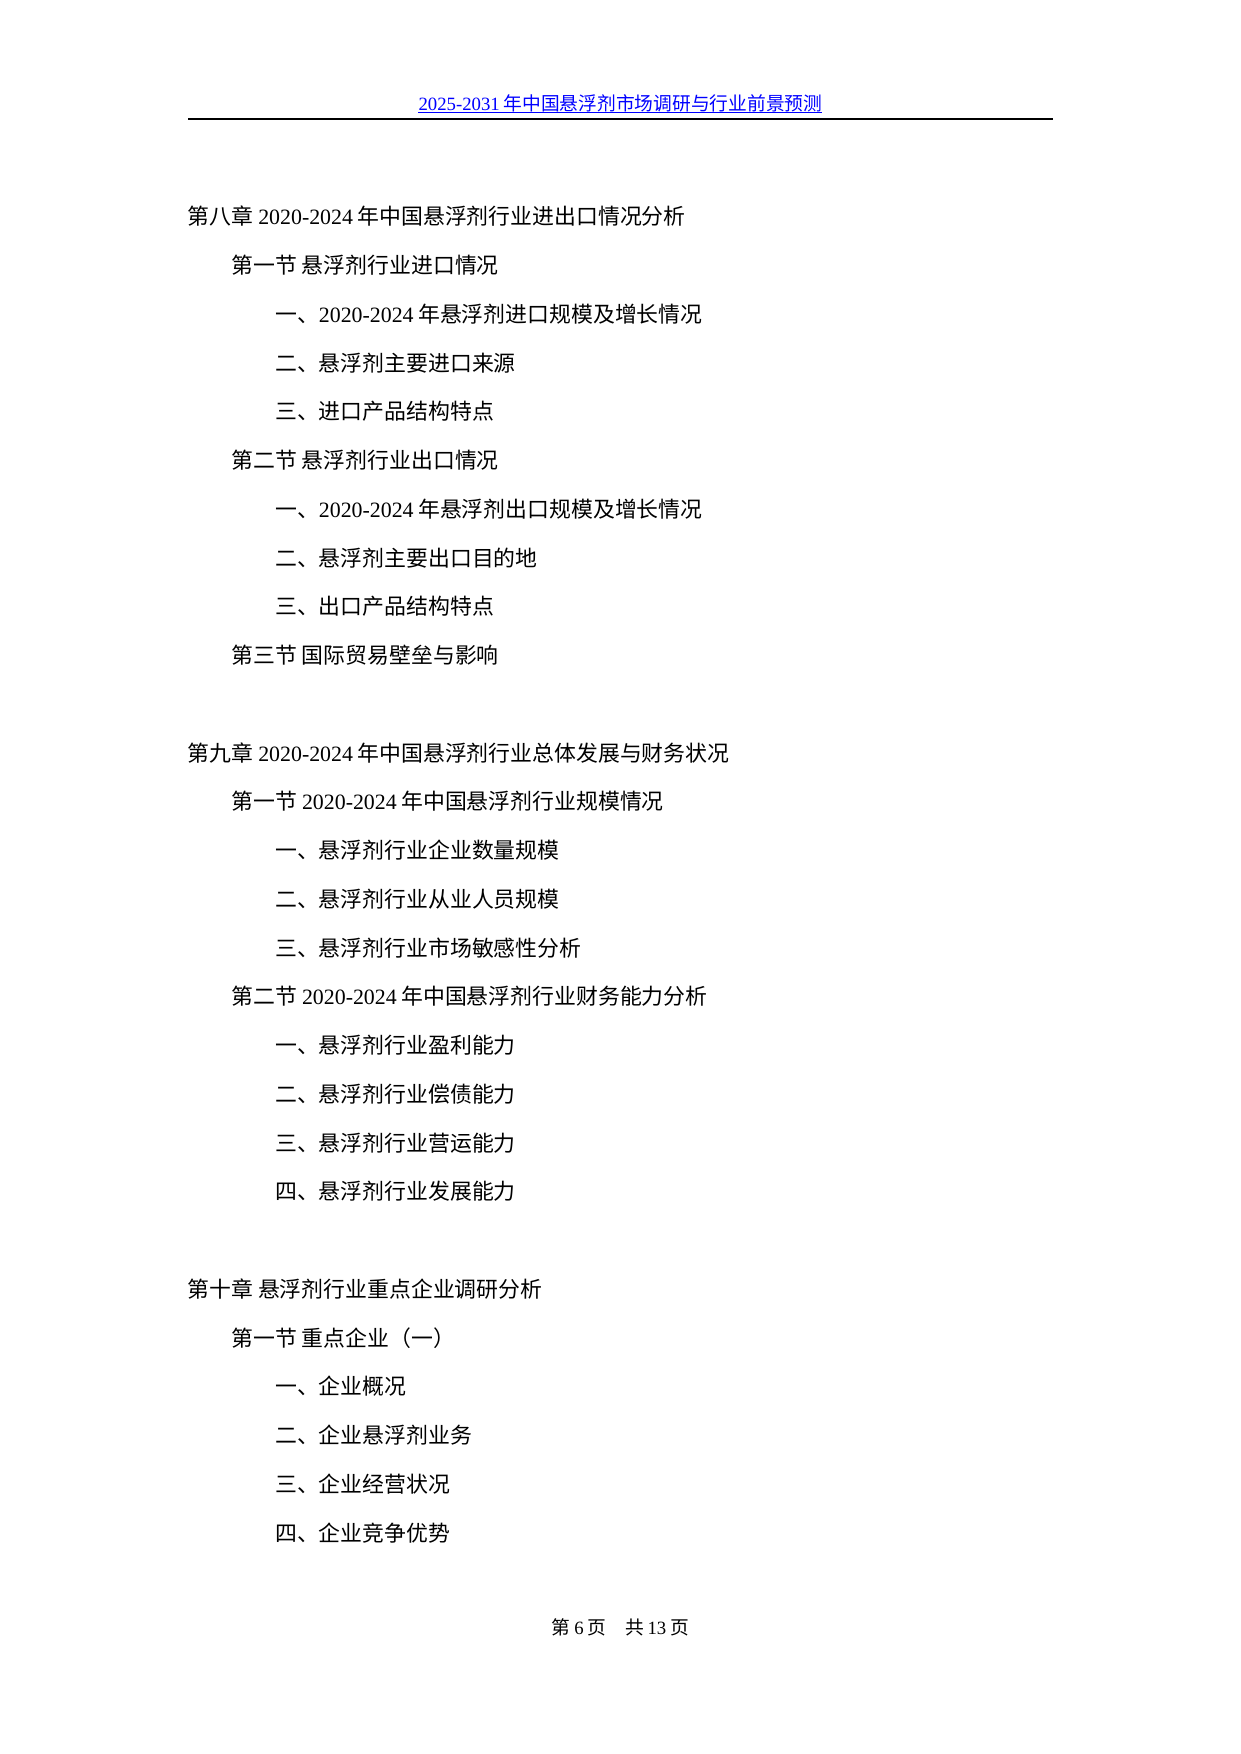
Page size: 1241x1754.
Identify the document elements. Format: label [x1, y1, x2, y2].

text [187, 150, 1053, 1548]
